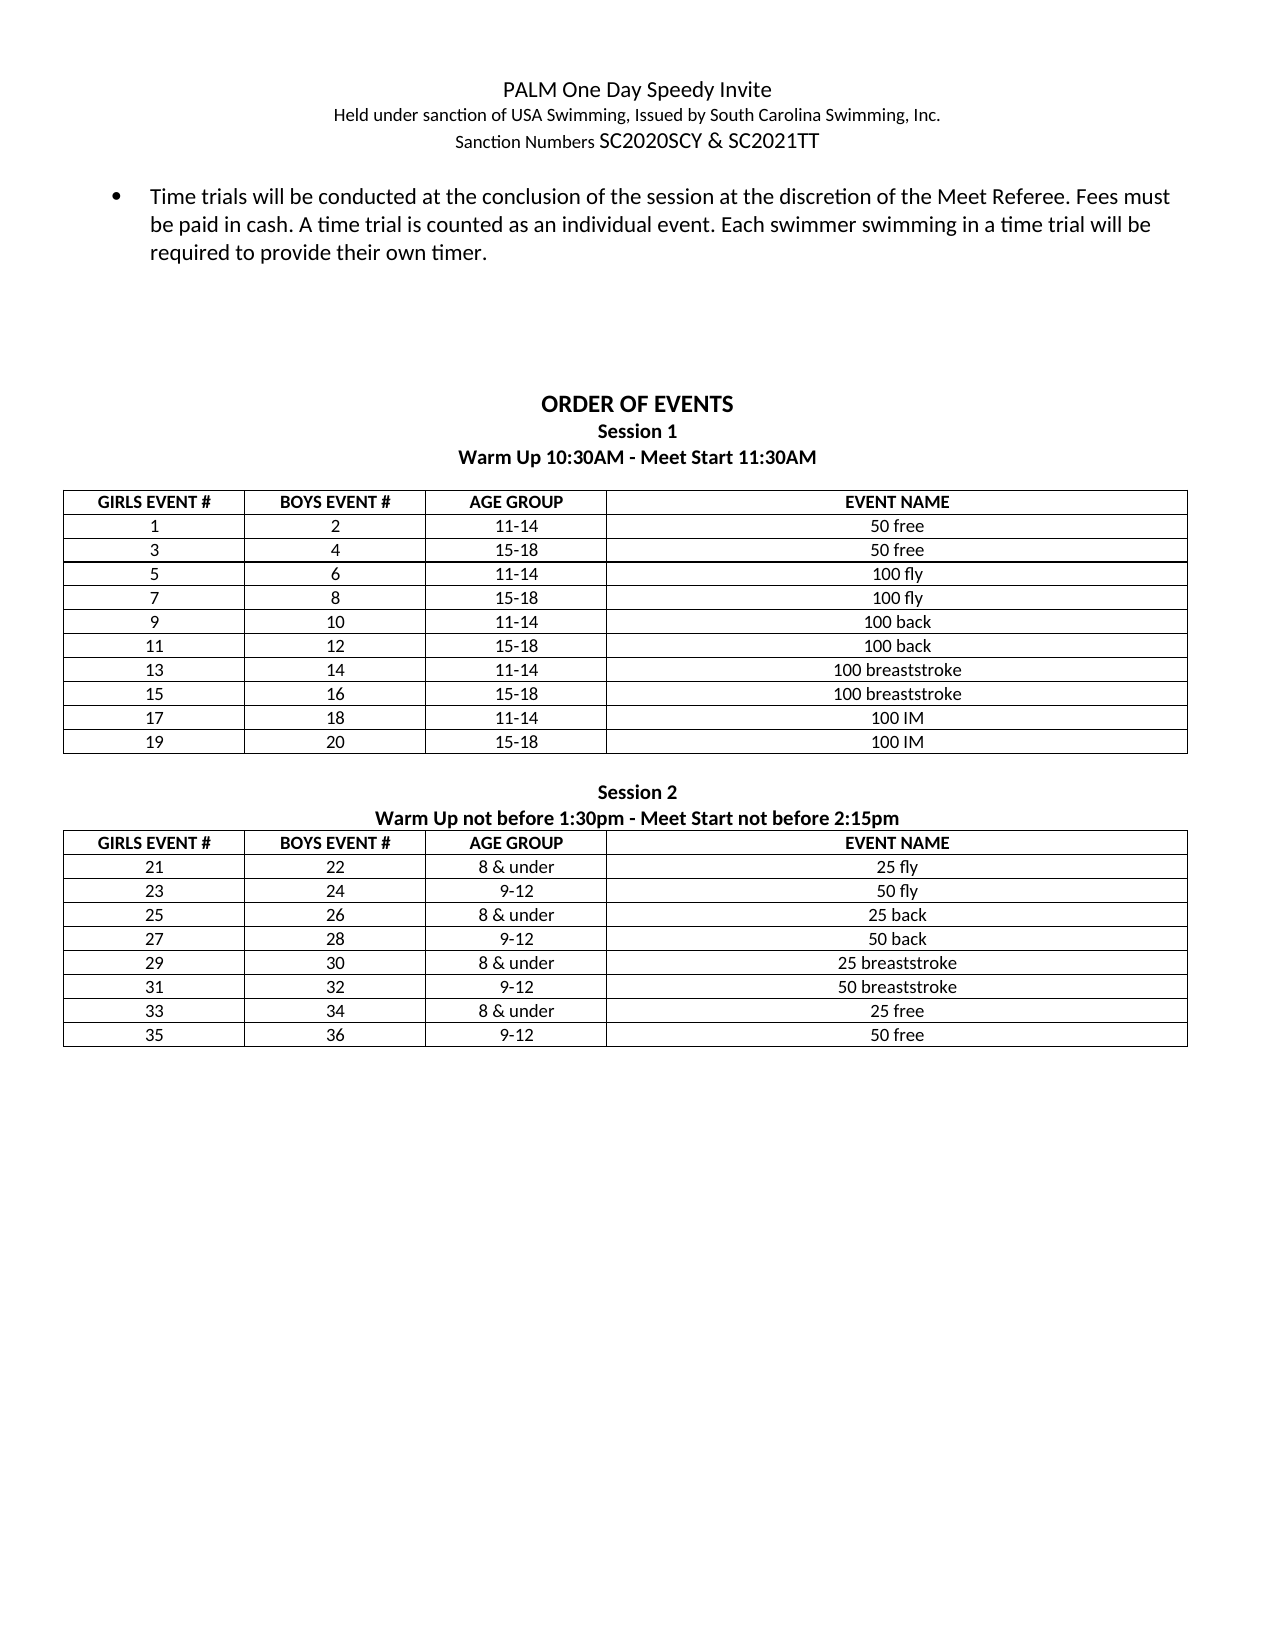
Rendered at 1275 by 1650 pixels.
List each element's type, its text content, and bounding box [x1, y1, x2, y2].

table_cell 9-12 [426, 1023, 606, 1046]
table_cell 50 fly [607, 879, 1187, 902]
list Time trials will be conducted at the conclusion of the session at the discretion of the Meet Referee. Fees must be paid in cash. A time trial is counted as an individual event. Each swimmer swimming in a time trial will be required to provide their own timer. [112, 182, 1200, 266]
table_cell 9 [64, 610, 244, 633]
table_cell 19 [64, 730, 244, 753]
table_cell 28 [245, 927, 425, 950]
table_cell 8 & under [426, 855, 606, 878]
table_cell 31 [64, 975, 244, 998]
table_cell 14 [245, 658, 425, 681]
table_cell 15-18 [426, 634, 606, 657]
table_cell 13 [64, 658, 244, 681]
table_cell 25 back [607, 903, 1187, 926]
table_cell 50 back [607, 927, 1187, 950]
table_cell 11-14 [426, 610, 606, 633]
table_cell 11-14 [426, 515, 606, 537]
table_cell 8 [245, 586, 425, 609]
table_cell 24 [245, 879, 425, 902]
table_cell 15-18 [426, 539, 606, 561]
table_cell 35 [64, 1023, 244, 1046]
table_header AGE GROUP [426, 491, 606, 513]
table_cell 100 fly [607, 586, 1187, 609]
table_header GIRLS EVENT # [64, 491, 244, 513]
table_cell 11 [64, 634, 244, 657]
table_cell 36 [245, 1023, 425, 1046]
table_cell 32 [245, 975, 425, 998]
table_cell 9-12 [426, 879, 606, 902]
text Warm Up not before 1:30pm - Meet Start not before 2:15pm [75, 805, 1200, 830]
table_cell 7 [64, 586, 244, 609]
table_header GIRLS EVENT # [64, 831, 244, 854]
table_cell 25 breaststroke [607, 951, 1187, 974]
table_header AGE GROUP [426, 831, 606, 854]
table_cell 30 [245, 951, 425, 974]
table_cell 50 breaststroke [607, 975, 1187, 998]
text Warm Up 10:30AM - Meet Start 11:30AM [75, 444, 1200, 469]
table_header BOYS EVENT # [245, 831, 425, 854]
table_cell 11-14 [426, 563, 606, 585]
table_cell 11-14 [426, 706, 606, 729]
table_cell 11-14 [426, 658, 606, 681]
table_cell 9-12 [426, 927, 606, 950]
table_cell 15-18 [426, 730, 606, 753]
table_header EVENT NAME [607, 491, 1187, 513]
table_cell 18 [245, 706, 425, 729]
text Session 2 [75, 779, 1200, 805]
table_cell 10 [245, 610, 425, 633]
table_cell 50 free [607, 515, 1187, 537]
table_cell 33 [64, 999, 244, 1022]
table_cell 5 [64, 563, 244, 585]
table_cell 2 [245, 515, 425, 537]
table_cell 6 [245, 563, 425, 585]
table_cell 26 [245, 903, 425, 926]
table_cell 25 fly [607, 855, 1187, 878]
table_cell 16 [245, 682, 425, 705]
table_cell 15 [64, 682, 244, 705]
table_cell 100 back [607, 610, 1187, 633]
table_cell 15-18 [426, 682, 606, 705]
table_cell 25 free [607, 999, 1187, 1022]
table_cell 22 [245, 855, 425, 878]
table_cell 15-18 [426, 586, 606, 609]
table_cell 50 free [607, 539, 1187, 561]
table_cell 21 [64, 855, 244, 878]
table_cell 8 & under [426, 999, 606, 1022]
table_cell 1 [64, 515, 244, 537]
table_cell 9-12 [426, 975, 606, 998]
table_cell 25 [64, 903, 244, 926]
text Session 1 [75, 418, 1200, 444]
table_cell 23 [64, 879, 244, 902]
table_cell 100 fly [607, 563, 1187, 585]
table_cell 3 [64, 539, 244, 561]
table_cell 100 breaststroke [607, 658, 1187, 681]
table_cell 34 [245, 999, 425, 1022]
table_header EVENT NAME [607, 831, 1187, 854]
table_header BOYS EVENT # [245, 491, 425, 513]
table_cell 8 & under [426, 903, 606, 926]
table_cell 50 free [607, 1023, 1187, 1046]
table_cell 29 [64, 951, 244, 974]
table_cell 100 IM [607, 730, 1187, 753]
table_cell 12 [245, 634, 425, 657]
table_cell 20 [245, 730, 425, 753]
table_cell 100 breaststroke [607, 682, 1187, 705]
text ORDER OF EVENTS [75, 388, 1200, 418]
table_cell 100 back [607, 634, 1187, 657]
table_cell 27 [64, 927, 244, 950]
table_cell 100 IM [607, 706, 1187, 729]
table_cell 8 & under [426, 951, 606, 974]
table_cell 4 [245, 539, 425, 561]
table_cell 17 [64, 706, 244, 729]
